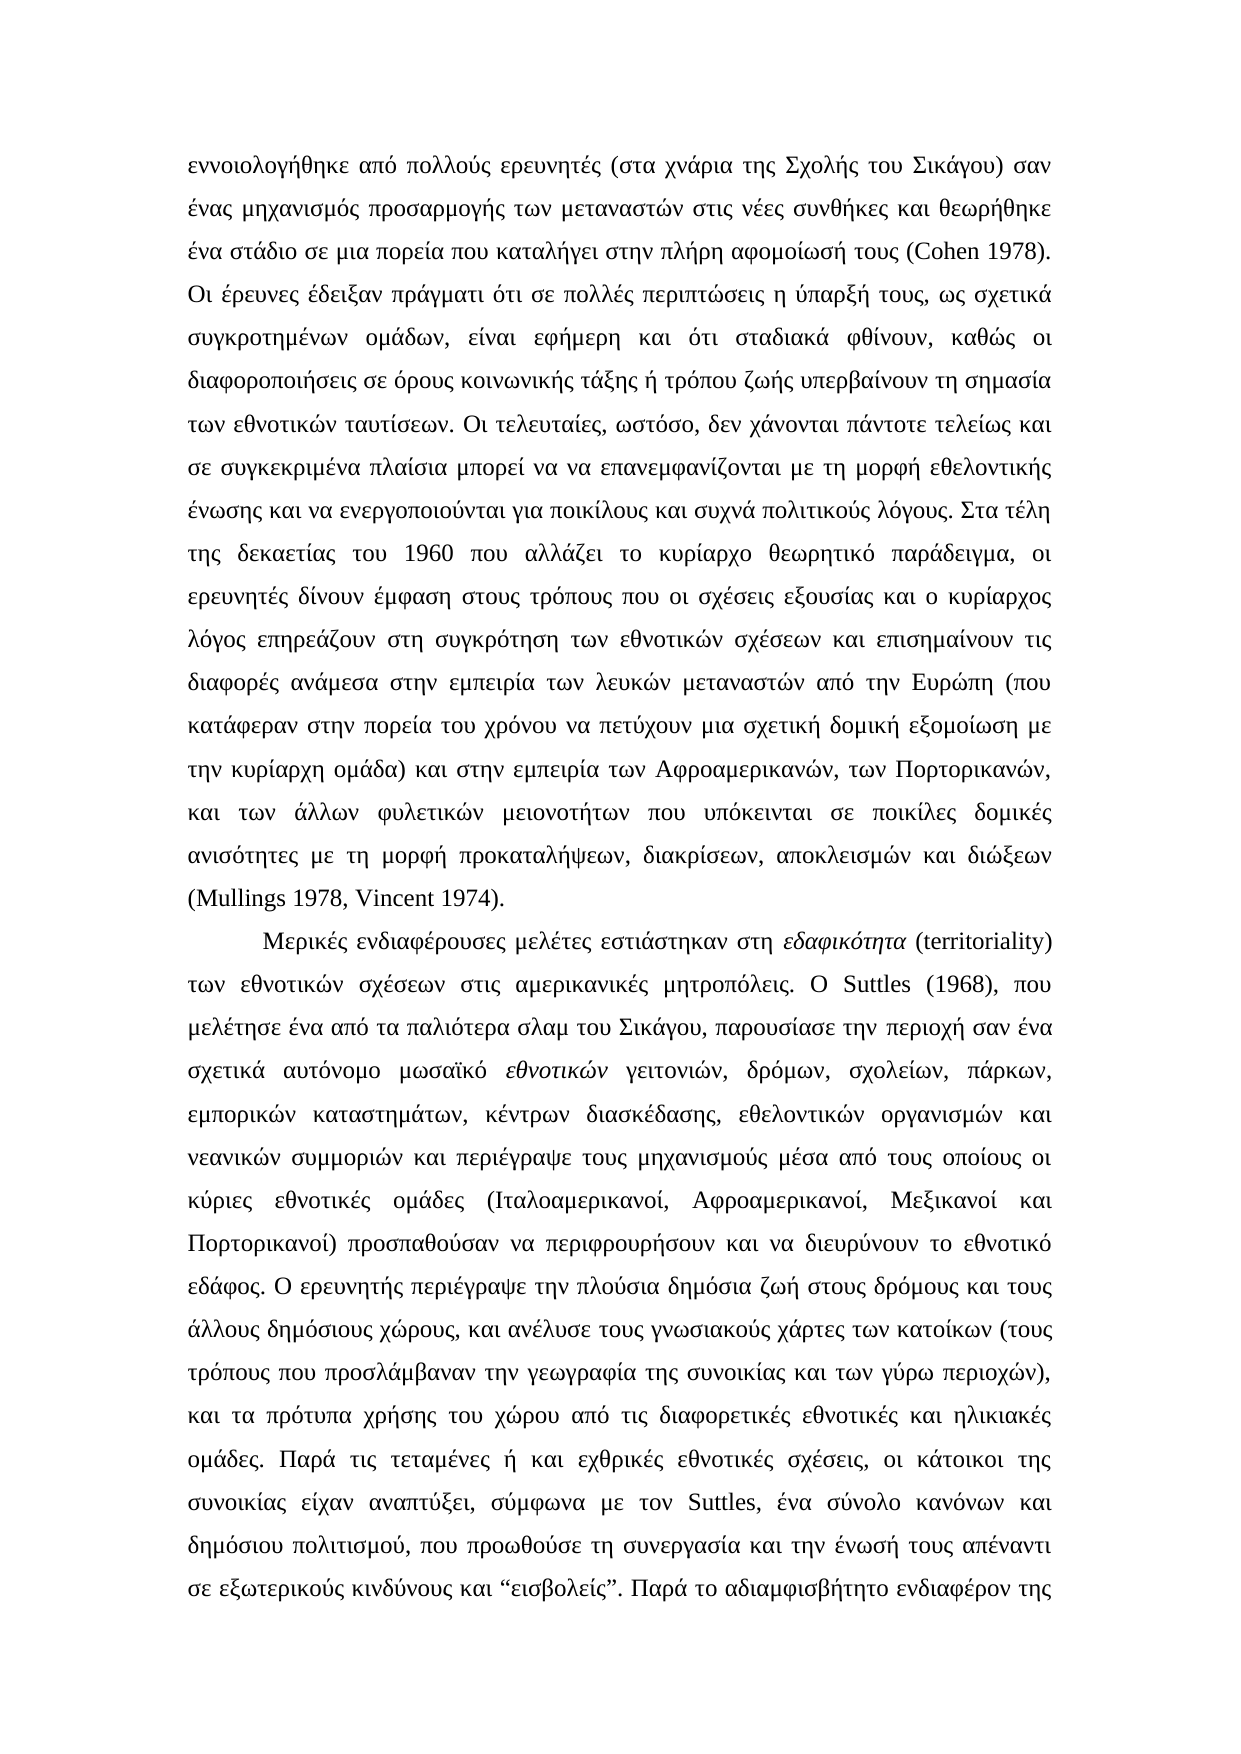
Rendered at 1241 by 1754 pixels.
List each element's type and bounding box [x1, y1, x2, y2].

text [187, 150, 1053, 912]
text [187, 926, 1053, 1602]
